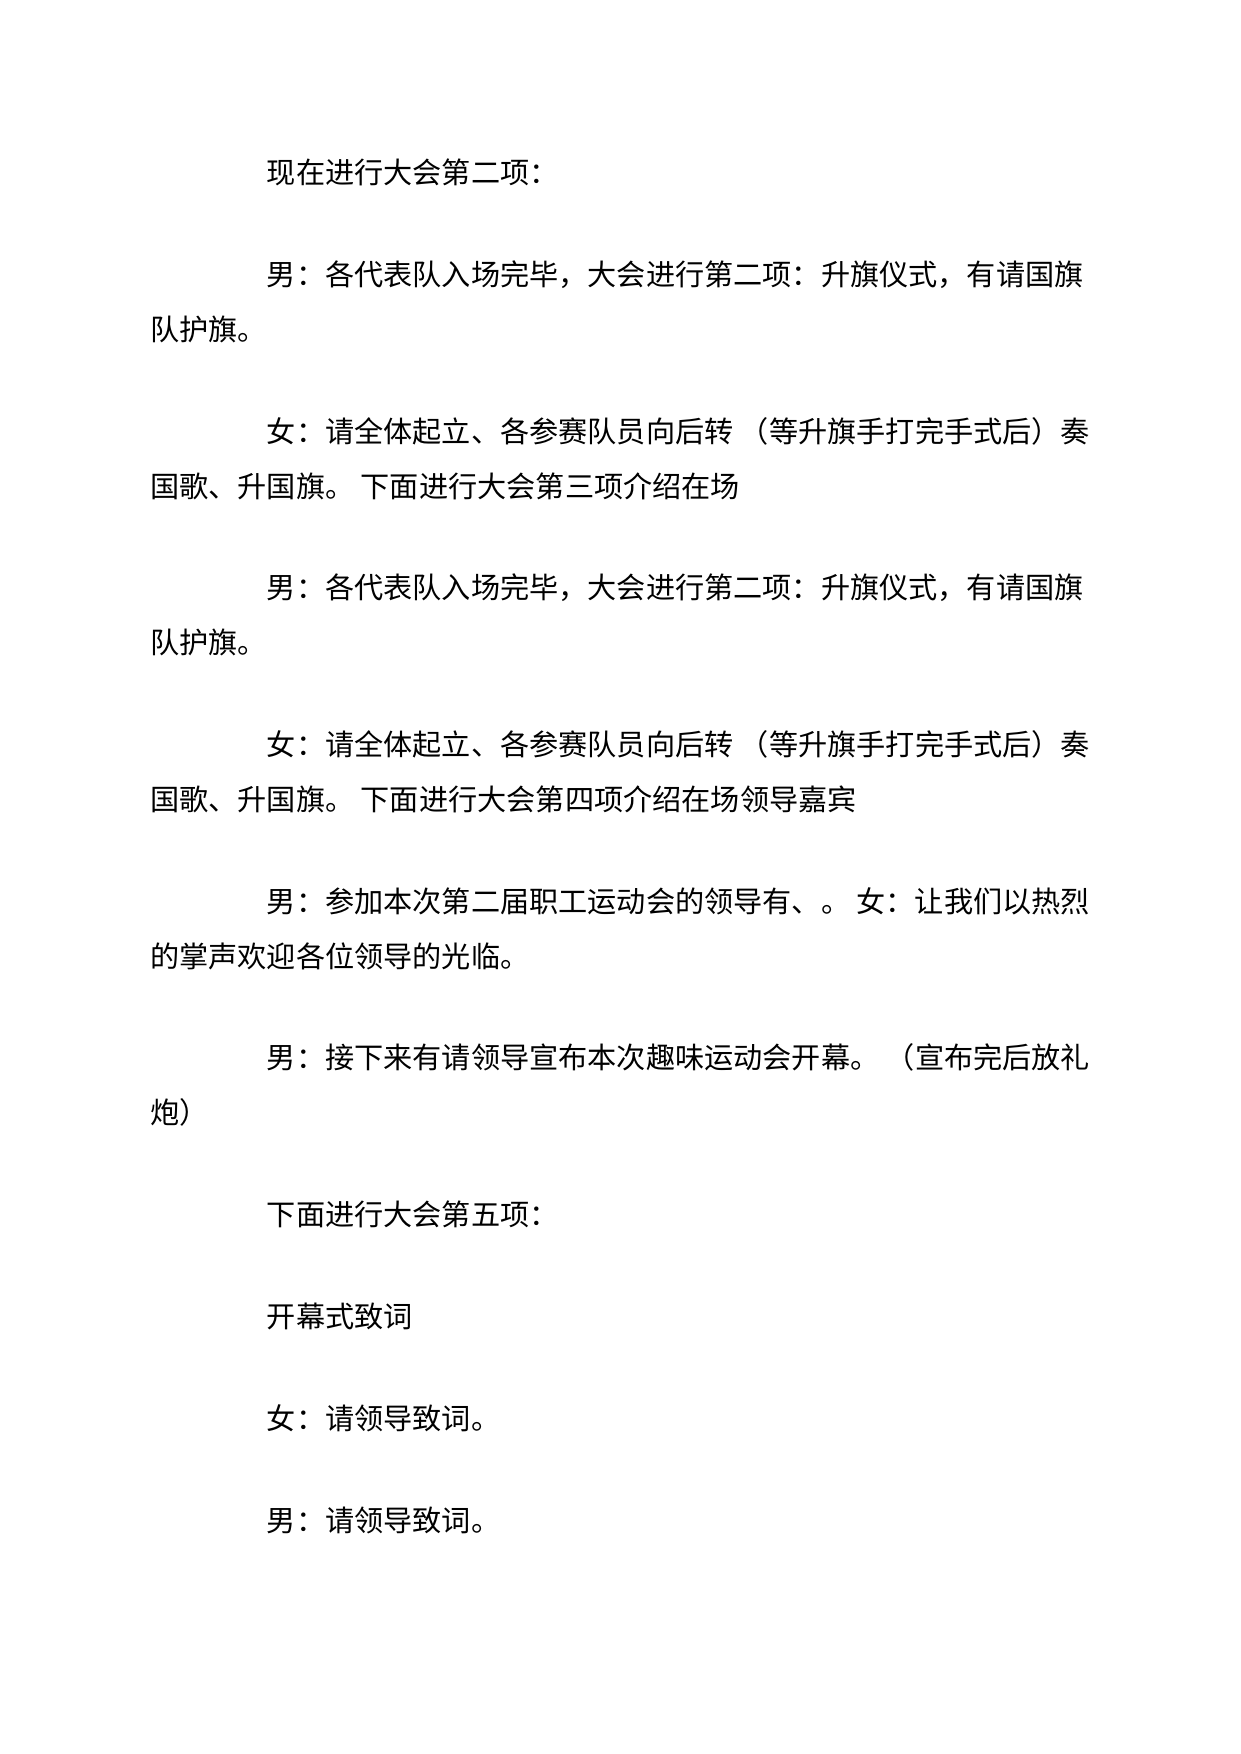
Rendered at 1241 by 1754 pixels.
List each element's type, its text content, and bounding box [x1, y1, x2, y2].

text 男：接下来有请领导宣布本次趣味运动会开幕。 （宣布完后放礼炮） [150, 1035, 1090, 1132]
text 男：各代表队入场完毕，大会进行第二项：升旗仪式，有请国旗队护旗。 [150, 565, 1090, 662]
text 男：参加本次第二届职工运动会的领导有、。 女：让我们以热烈的掌声欢迎各位领导的光临。 [150, 878, 1090, 976]
text 女：请全体起立、各参赛队员向后转 （等升旗手打完手式后）奏国歌、升国旗。 下面进行大会第四项介绍在场领导嘉宾 [150, 722, 1090, 819]
text 开幕式致词 [150, 1293, 1090, 1336]
text 男：请领导致词。 [150, 1497, 1090, 1539]
text 女：请领导致词。 [150, 1395, 1090, 1438]
text 现在进行大会第二项： [150, 150, 1090, 192]
text 男：各代表队入场完毕，大会进行第二项：升旗仪式，有请国旗队护旗。 [150, 252, 1090, 349]
text 下面进行大会第五项： [150, 1192, 1090, 1234]
text 女：请全体起立、各参赛队员向后转 （等升旗手打完手式后）奏国歌、升国旗。 下面进行大会第三项介绍在场 [150, 408, 1090, 506]
